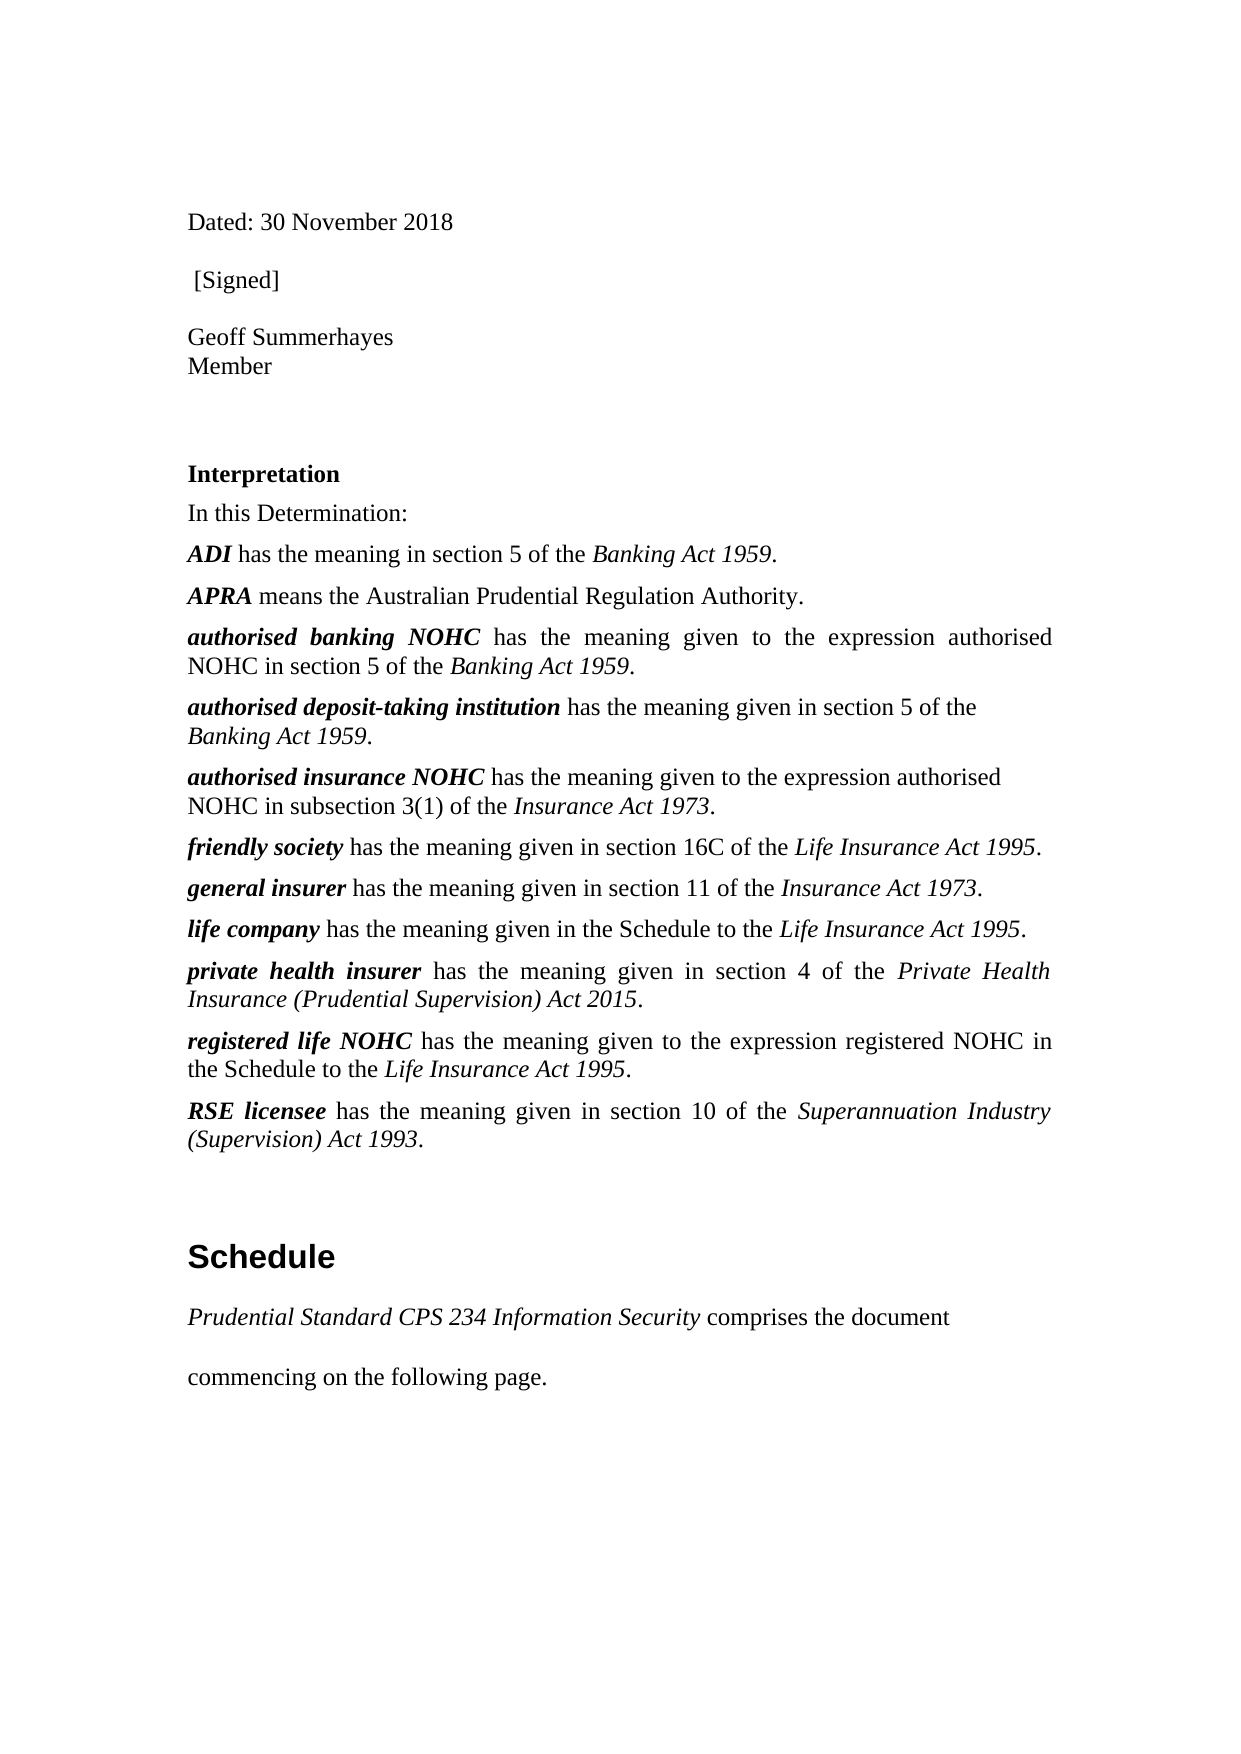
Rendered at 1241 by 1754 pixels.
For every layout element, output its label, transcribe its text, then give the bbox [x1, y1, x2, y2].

text Geoff Summerhayes [187, 322, 1053, 351]
text life company has the meaning given in the Schedule to the Life Insurance Act 1995. [187, 914, 1053, 943]
text APRA means the Australian Prudential Regulation Authority. [187, 581, 1053, 609]
text registered life NOHC has the meaning given to the expression registered NOHC in the Schedule to the Life Insurance Act 1995. [187, 1026, 1053, 1083]
text [Signed] [187, 265, 1053, 294]
text general insurer has the meaning given in section 11 of the Insurance Act 1973. [187, 873, 1053, 902]
text Prudential Standard CPS 234 Information Security comprises the document commencing on the following page. [187, 1302, 1053, 1398]
text Member [187, 351, 1053, 380]
text private health insurer has the meaning given in section 4 of the Private Health Insurance (Prudential Supervision) Act 2015. [187, 956, 1053, 1013]
text authorised banking NOHC has the meaning given to the expression authorised NOHC in section 5 of the Banking Act 1959. [187, 622, 1053, 679]
text RSE licensee has the meaning given in section 10 of the Superannuation Industry (Supervision) Act 1993. [187, 1096, 1053, 1153]
text Interpretation [187, 459, 1053, 487]
text Dated: 30 November 2018 [187, 207, 1053, 236]
text authorised insurance NOHC has the meaning given to the expression authorised NOHC in subsection 3(1) of the Insurance Act 1973. [187, 762, 1053, 819]
text Schedule [187, 1237, 1053, 1275]
text friendly society has the meaning given in section 16C of the Life Insurance Act 1995. [187, 832, 1053, 861]
text authorised deposit-taking institution has the meaning given in section 5 of the Banking Act 1959. [187, 692, 1053, 749]
text In this Determination: [187, 500, 1053, 527]
text ADI has the meaning in section 5 of the Banking Act 1959. [187, 539, 1053, 568]
